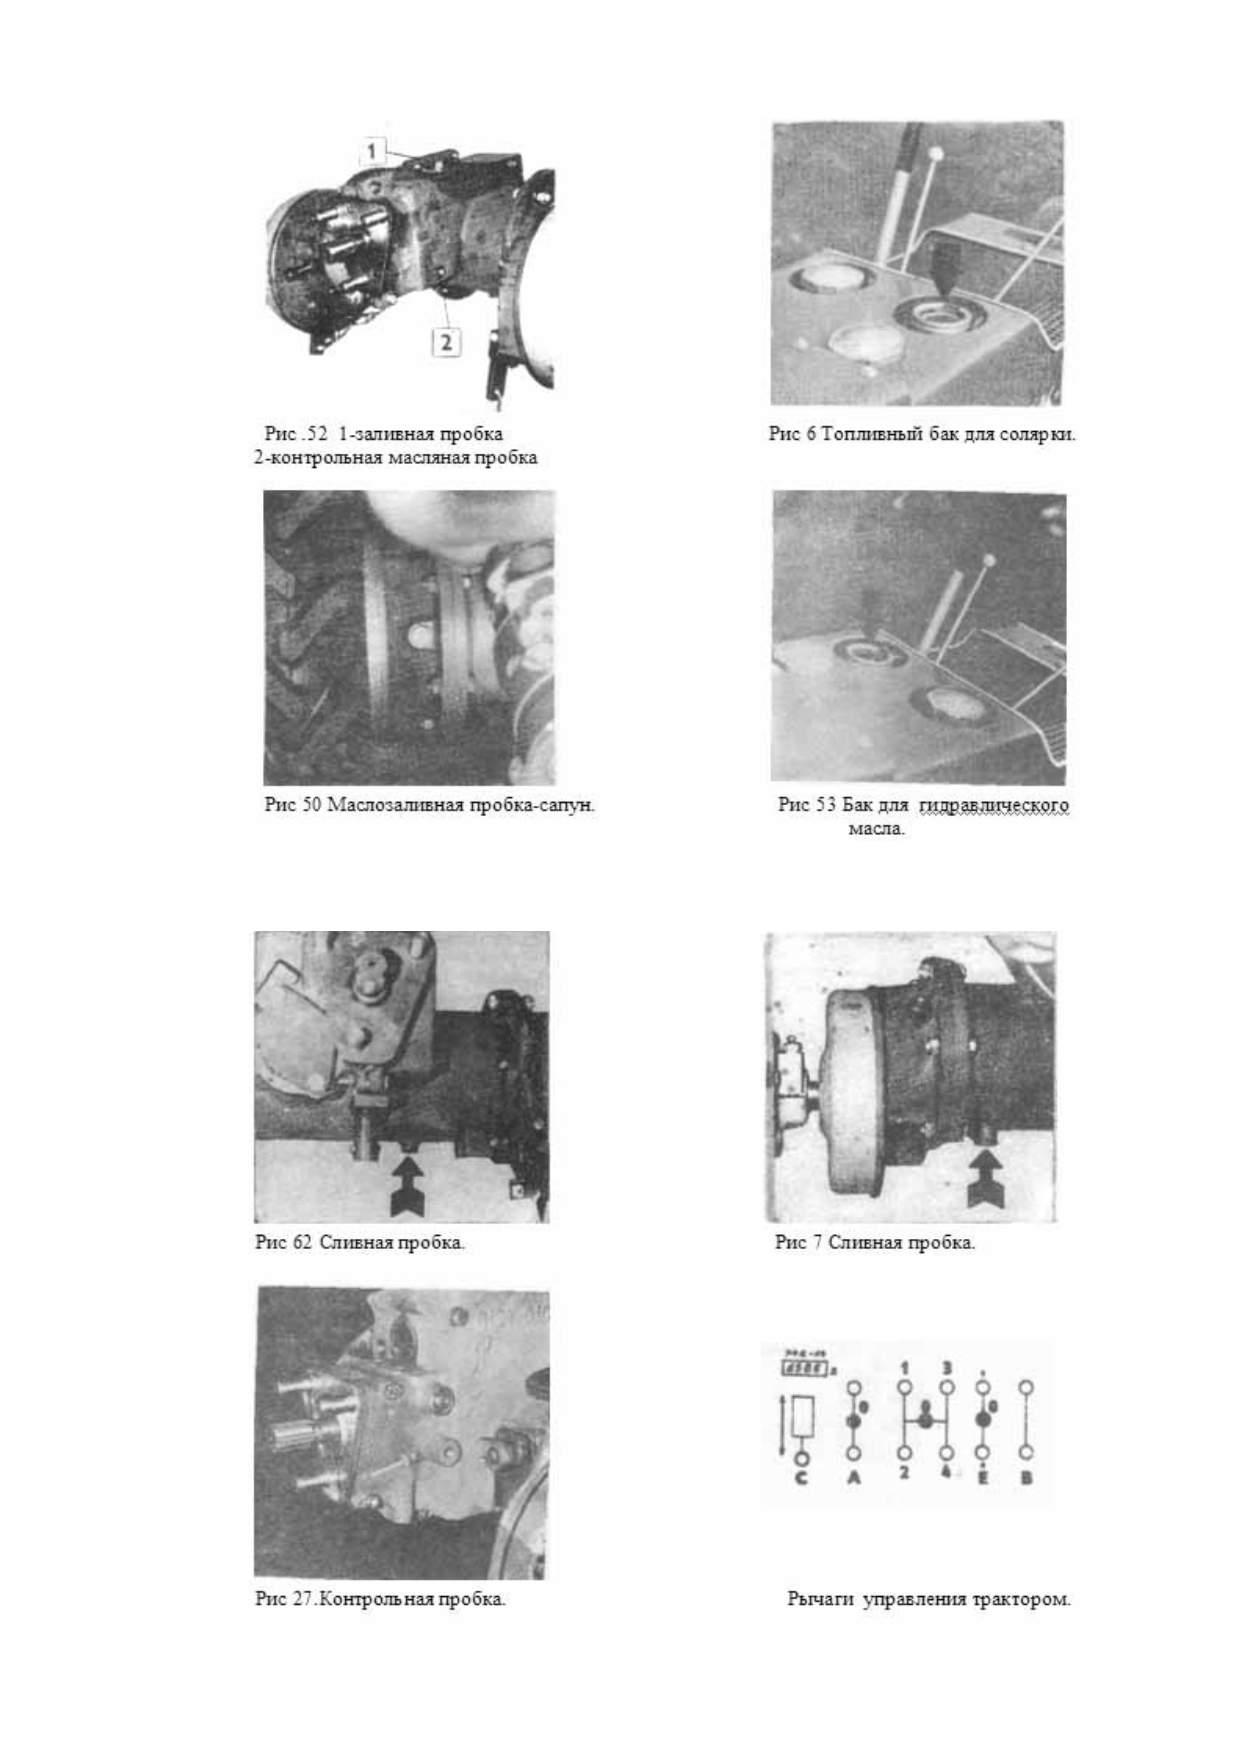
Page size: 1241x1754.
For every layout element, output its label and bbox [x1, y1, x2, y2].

picture [248, 118, 1081, 841]
picture [248, 931, 1081, 1632]
